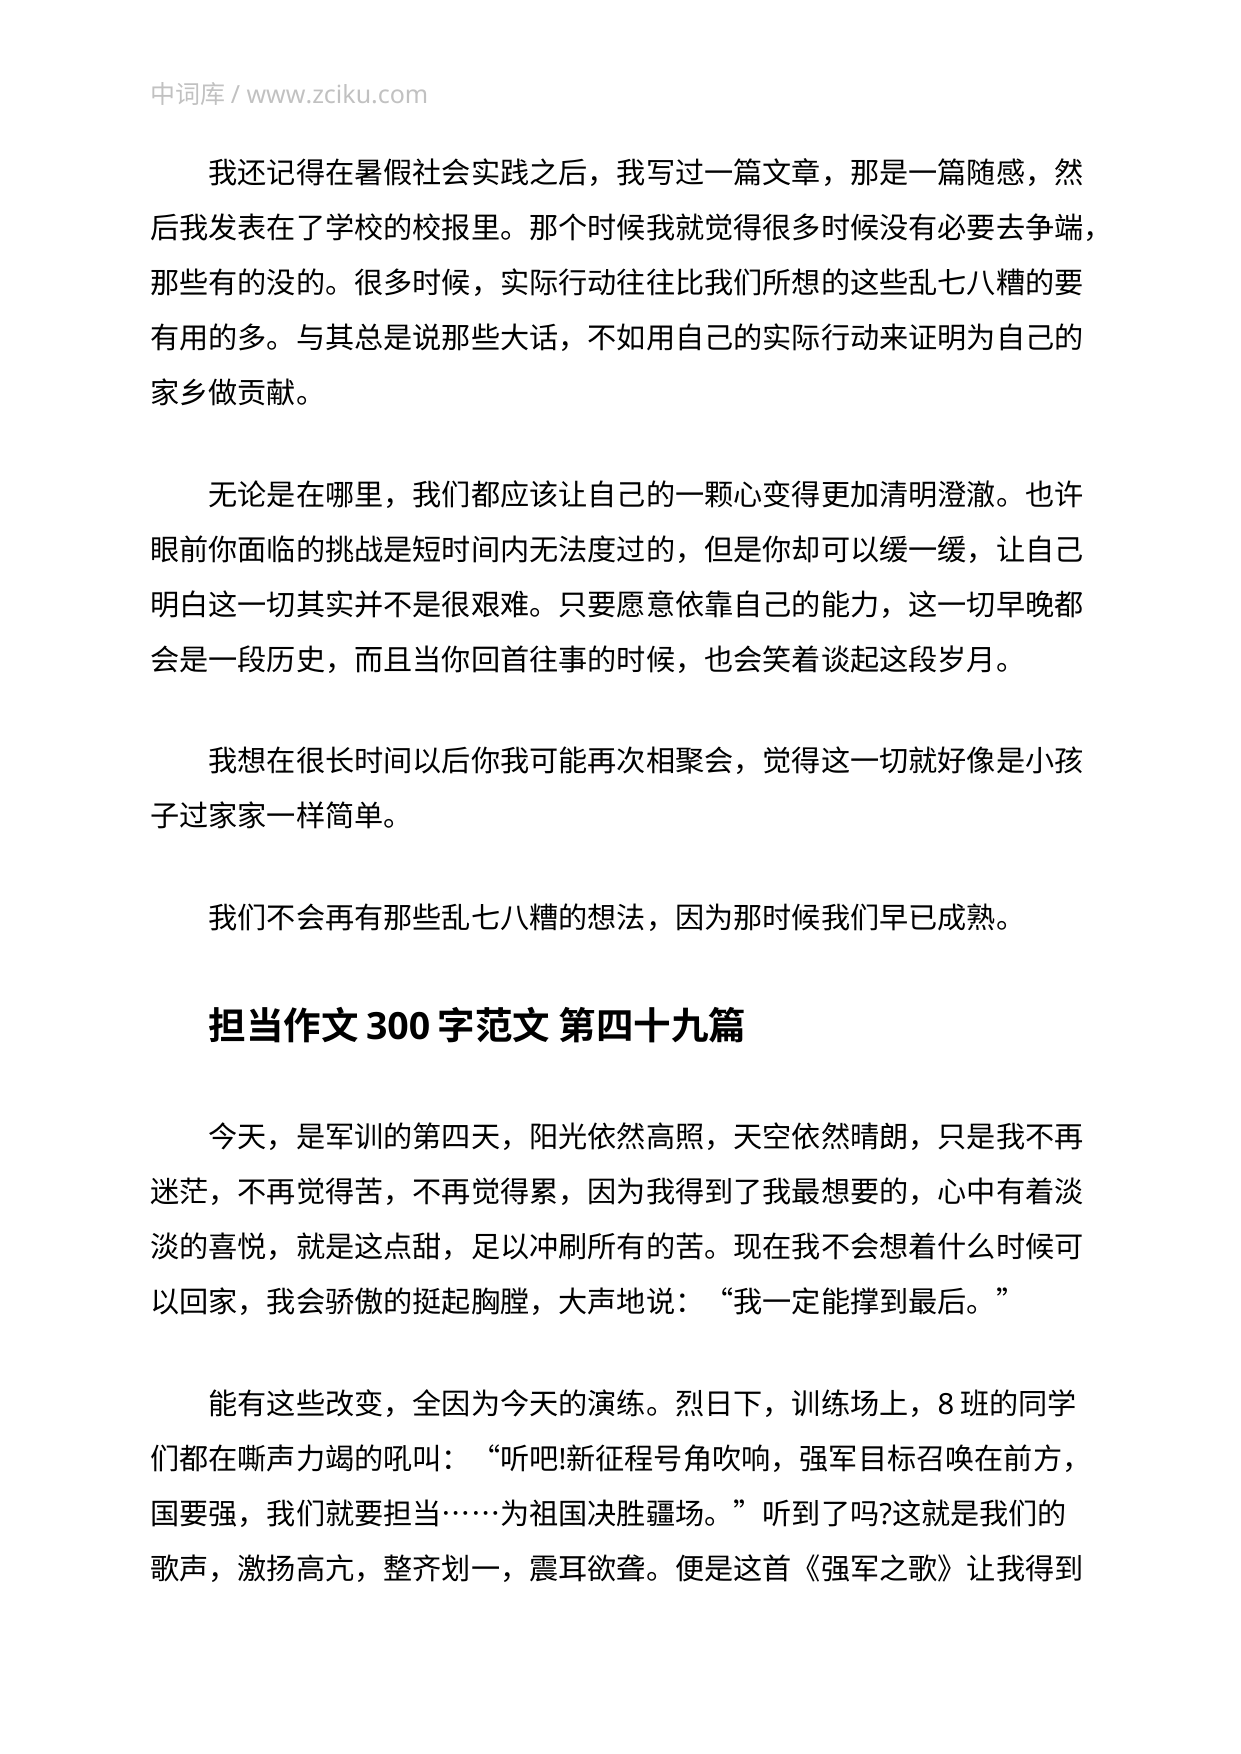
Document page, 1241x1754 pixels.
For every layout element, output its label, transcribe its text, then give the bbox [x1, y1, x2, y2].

text 我还记得在暑假社会实践之后，我写过一篇文章，那是一篇随感，然后我发表在了学校的校报里。那个时候我就觉得很多时候没有必要去争端，那些有的没的。很多时候，实际行动往往比我们所想的这些乱七八糟的要有用的多。与其总是说那些大话，不如用自己的实际行动来证明为自己的家乡做贡献。 [150, 150, 1090, 412]
text 我想在很长时间以后你我可能再次相聚会，觉得这一切就好像是小孩子过家家一样简单。 [150, 738, 1090, 835]
text 担当作文300字范文 第四十九篇 [150, 996, 1090, 1051]
text 我们不会再有那些乱七八糟的想法，因为那时候我们早已成熟。 [150, 894, 1090, 937]
text 今天，是军训的第四天，阳光依然高照，天空依然晴朗，只是我不再迷茫，不再觉得苦，不再觉得累，因为我得到了我最想要的，心中有着淡淡的喜悦，就是这点甜，足以冲刷所有的苦。现在我不会想着什么时候可以回家，我会骄傲的挺起胸膛，大声地说：“我一定能撑到最后。” [150, 1114, 1090, 1321]
text 无论是在哪里，我们都应该让自己的一颗心变得更加清明澄澈。也许眼前你面临的挑战是短时间内无法度过的，但是你却可以缓一缓，让自己明白这一切其实并不是很艰难。只要愿意依靠自己的能力，这一切早晚都会是一段历史，而且当你回首往事的时候，也会笑着谈起这段岁月。 [150, 471, 1090, 678]
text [150, 1380, 1090, 1588]
